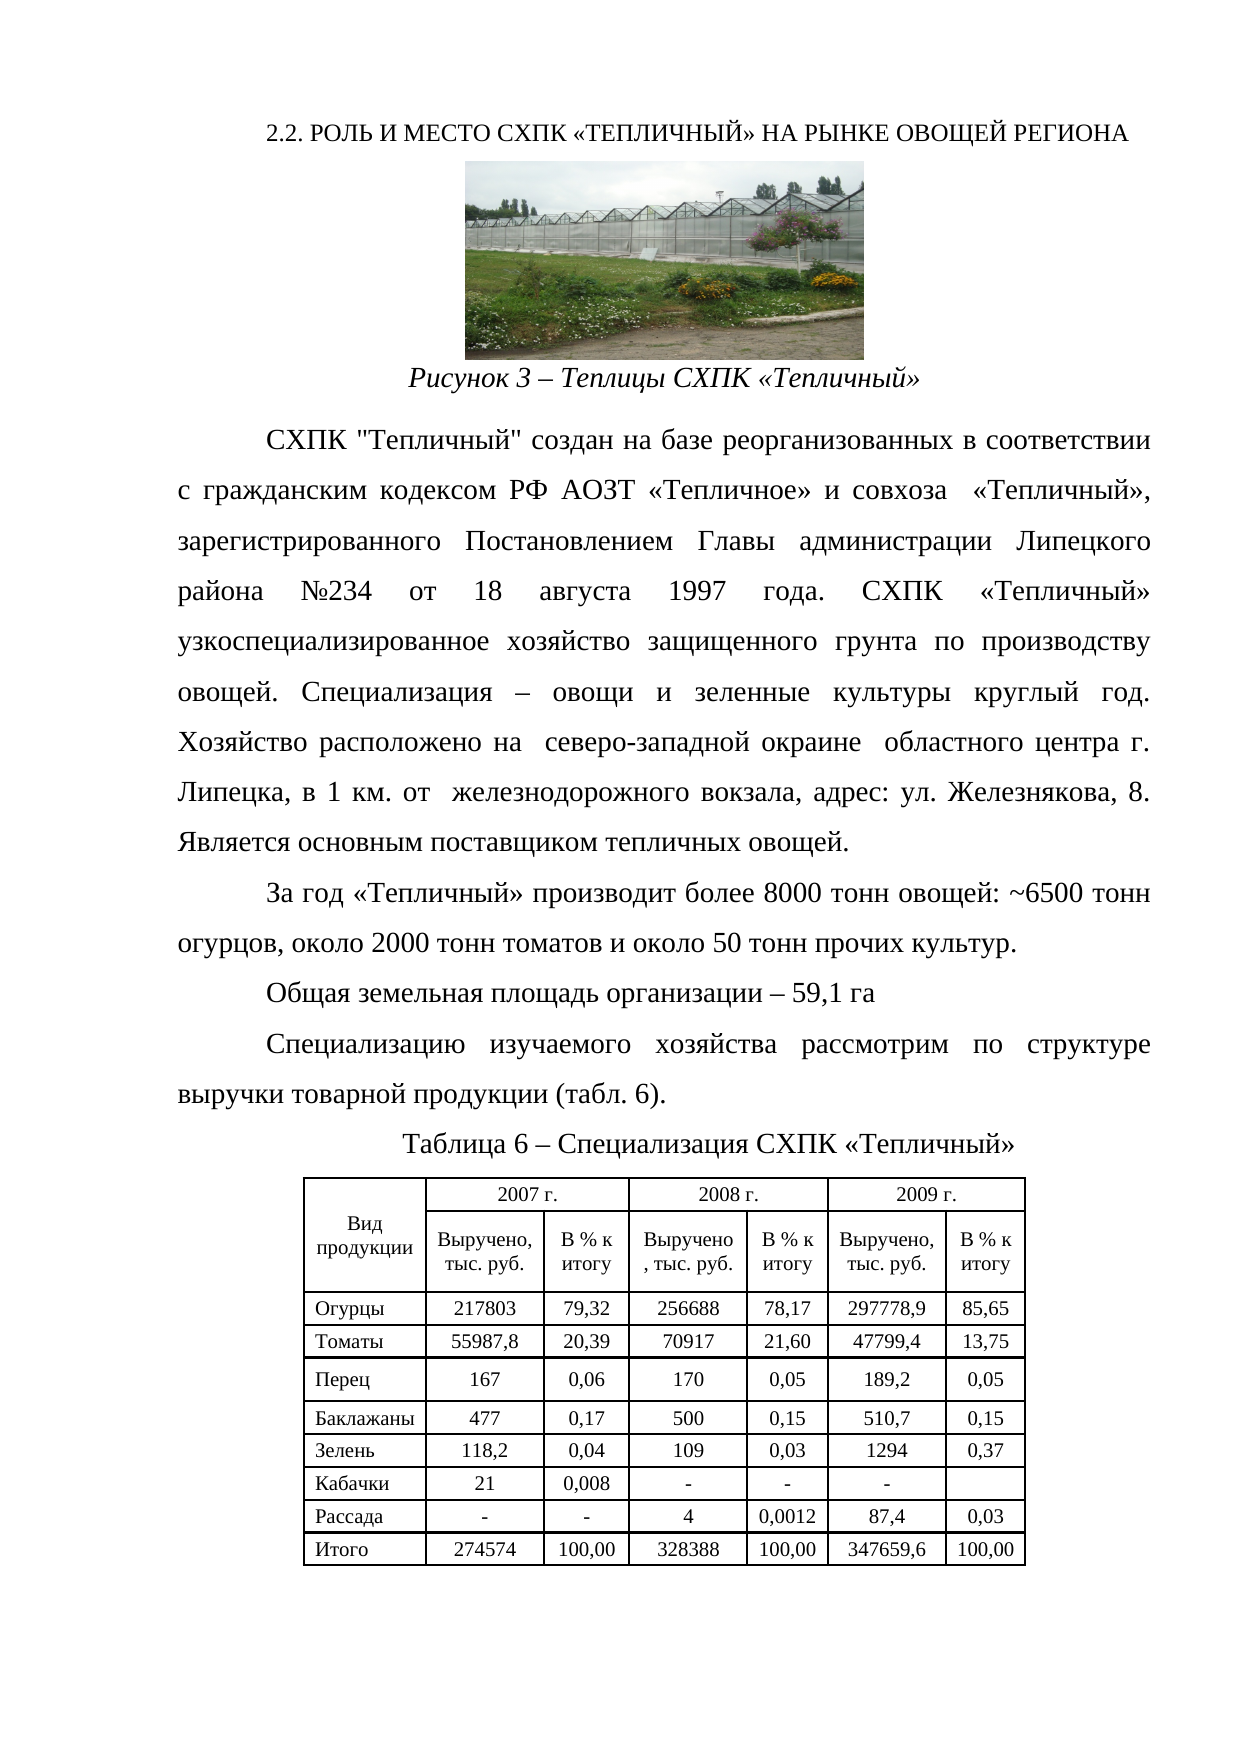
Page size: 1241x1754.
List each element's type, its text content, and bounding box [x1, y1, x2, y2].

table_cell 328388 [630, 1534, 746, 1564]
table_cell - [748, 1468, 827, 1499]
table_cell 100,00 [748, 1534, 827, 1564]
table_cell Перец [305, 1359, 425, 1400]
table_cell Огурцы [305, 1293, 425, 1324]
table_cell 0,17 [545, 1402, 628, 1433]
picture [465, 161, 864, 360]
table_cell 510,7 [829, 1402, 945, 1433]
table_cell 21 [427, 1468, 543, 1499]
table_cell 274574 [427, 1534, 543, 1564]
table_cell 0,37 [947, 1435, 1024, 1466]
table_cell - [545, 1501, 628, 1531]
table_cell 297778,9 [829, 1293, 945, 1324]
text СХПК "Тепличный" создан на базе реорганизованных в соответствии с гражданским кодексом РФ АОЗТ «Тепличное» и совхоза «Тепличный», зарегистрированного Постановлением Главы администрации Липецкого района №234 от 18 августа 1997 года. СХПК «Тепличный» узкоспециализированное хозяйство защищенного грунта по производству овощей. Специализация – овощи и зеленные культуры круглый год. Хозяйство расположено на северо-западной окраине областного центра г. Липецка, в . от железнодорожного вокзала, адрес: ул. Железнякова, 8. Является основным поставщиком тепличных овощей. [177, 422, 1152, 858]
table_cell В % к итогу [748, 1212, 827, 1291]
table_cell 0,04 [545, 1435, 628, 1466]
table_cell Томаты [305, 1326, 425, 1356]
text Таблица 6 – Специализация СХПК «Тепличный» [177, 1126, 1152, 1160]
text Специализацию изучаемого хозяйства рассмотрим по структуре выручки товарной продукции (табл. 6). [177, 1026, 1152, 1110]
subtitle 2.2. Роль и место СХПК «Тепличный» на рынке овощей региона [177, 118, 1152, 147]
table_cell 100,00 [947, 1534, 1024, 1564]
table_cell 0,15 [947, 1402, 1024, 1433]
table_cell 170 [630, 1359, 746, 1400]
text Рисунок 3 – Теплицы СХПК «Тепличный» [177, 360, 1152, 393]
table_cell 100,00 [545, 1534, 628, 1564]
table_cell 477 [427, 1402, 543, 1433]
table_cell 85,65 [947, 1293, 1024, 1324]
table_cell - [427, 1501, 543, 1531]
table_cell 78,17 [748, 1293, 827, 1324]
table_cell 118,2 [427, 1435, 543, 1466]
table_cell 189,2 [829, 1359, 945, 1400]
table_cell 1294 [829, 1435, 945, 1466]
table_cell 0,05 [748, 1359, 827, 1400]
table_cell 47799,4 [829, 1326, 945, 1356]
table_cell 4 [630, 1501, 746, 1531]
table_cell 0,008 [545, 1468, 628, 1499]
table_cell В % к итогу [545, 1212, 628, 1291]
table_cell Кабачки [305, 1468, 425, 1499]
table_cell 21,60 [748, 1326, 827, 1356]
table_header 2009 г. [829, 1179, 1024, 1209]
table_header Вид продукции [305, 1179, 425, 1291]
table_cell Зелень [305, 1435, 425, 1466]
table_cell - [829, 1468, 945, 1499]
table_cell В % к итогу [947, 1212, 1024, 1291]
table_header 2008 г. [630, 1179, 827, 1209]
table_cell 13,75 [947, 1326, 1024, 1356]
table_cell 0,06 [545, 1359, 628, 1400]
table_cell Выручено, тыс. руб. [630, 1212, 746, 1291]
table_cell 0,0012 [748, 1501, 827, 1531]
table_cell 70917 [630, 1326, 746, 1356]
table_cell 347659,6 [829, 1534, 945, 1564]
table_cell 0,03 [748, 1435, 827, 1466]
table_cell Выручено, тыс. руб. [829, 1212, 945, 1291]
table_cell 20,39 [545, 1326, 628, 1356]
table_cell 256688 [630, 1293, 746, 1324]
table_cell 500 [630, 1402, 746, 1433]
table_cell 217803 [427, 1293, 543, 1324]
table_cell 79,32 [545, 1293, 628, 1324]
table_cell 87,4 [829, 1501, 945, 1531]
table_header 2007 г. [427, 1179, 628, 1209]
text Общая земельная площадь организации – 59,1 га [177, 976, 1152, 1009]
table_cell 0,03 [947, 1501, 1024, 1531]
table_cell 167 [427, 1359, 543, 1400]
table_cell 55987,8 [427, 1326, 543, 1356]
table_cell Баклажаны [305, 1402, 425, 1433]
table_cell Рассада [305, 1501, 425, 1531]
table_cell 0,05 [947, 1359, 1024, 1400]
table_cell Выручено, тыс. руб. [427, 1212, 543, 1291]
table_cell 0,15 [748, 1402, 827, 1433]
table_cell Итого [305, 1534, 425, 1564]
table_cell [947, 1468, 1024, 1499]
text За год «Тепличный» производит более 8000 тонн овощей: ~6500 тонн огурцов, около 2000 тонн томатов и около 50 тонн прочих культур. [177, 875, 1152, 959]
table_cell - [630, 1468, 746, 1499]
table_cell 109 [630, 1435, 746, 1466]
